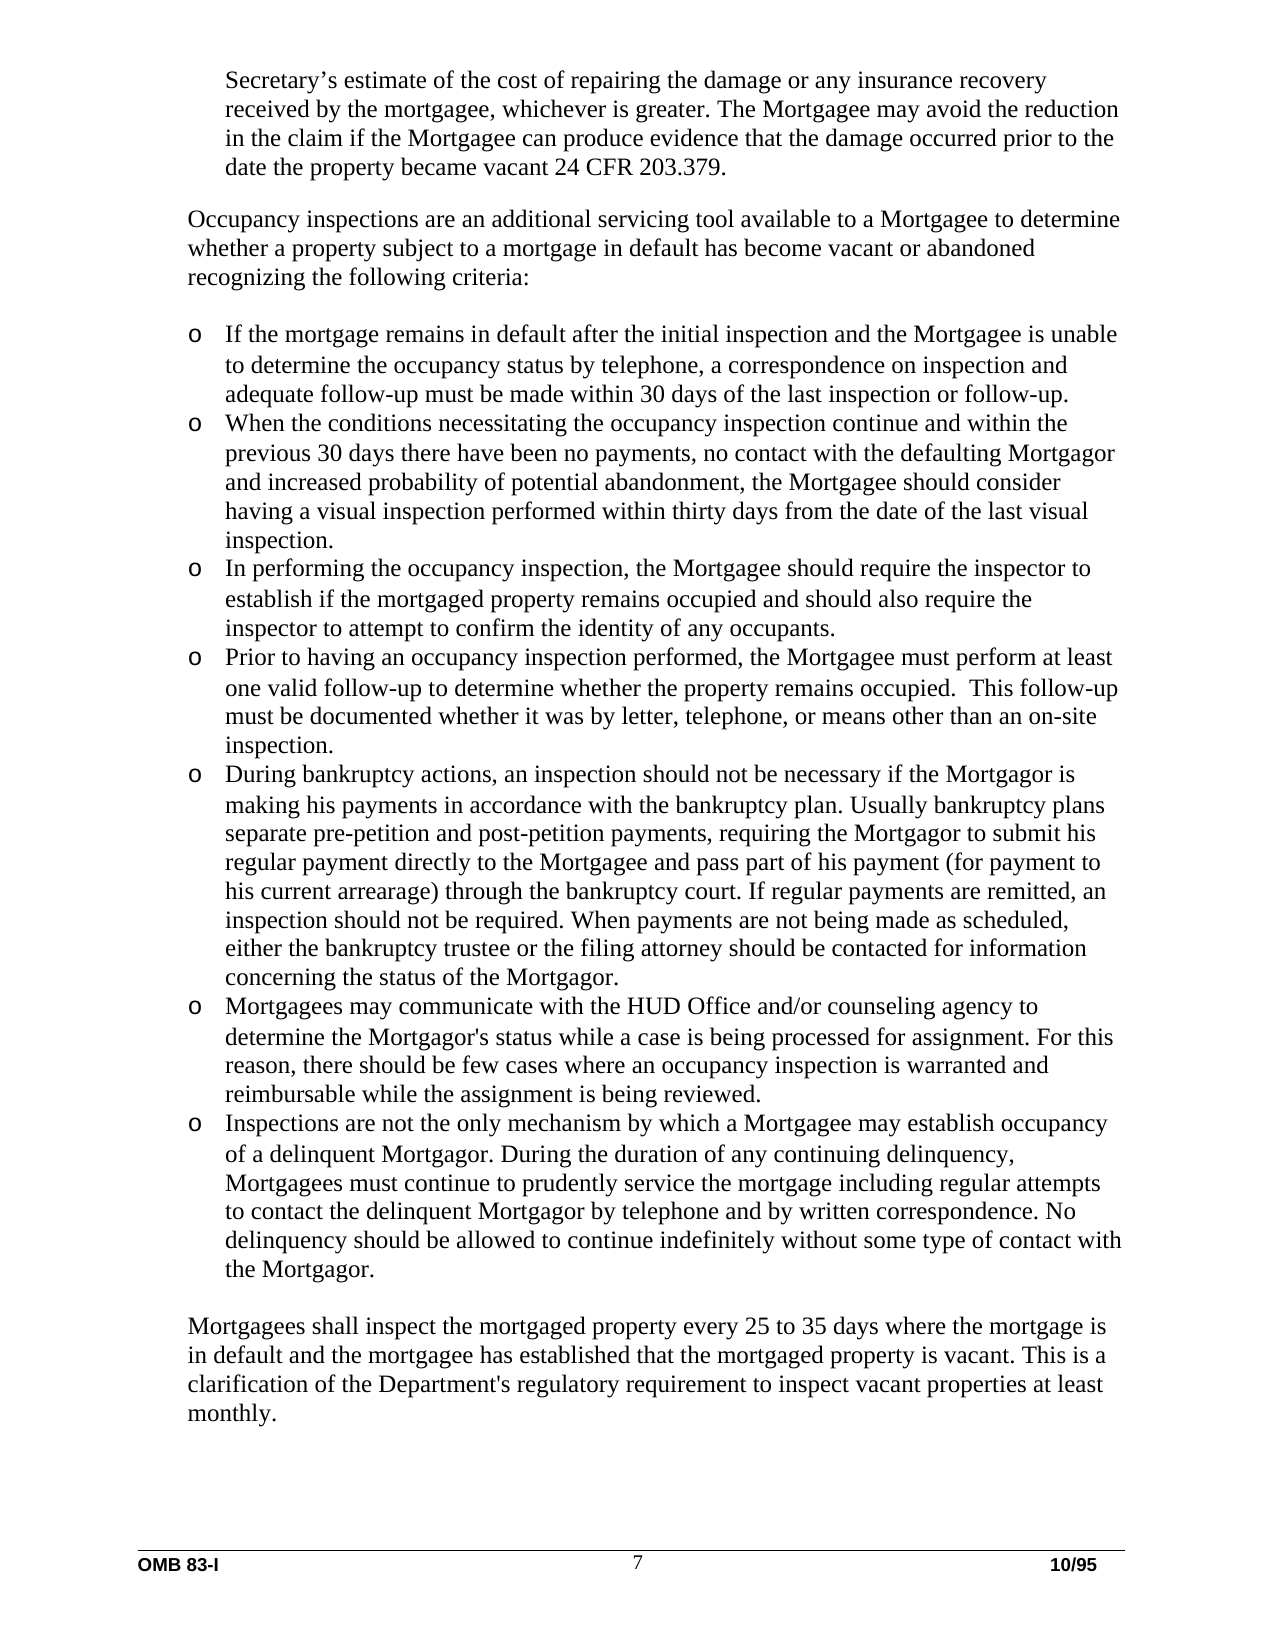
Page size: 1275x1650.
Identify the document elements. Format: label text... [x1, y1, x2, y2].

list If the mortgage remains in default after the initial inspection and the Mortgagee is unable to determine the occupancy status by telephone, a correspondence on inspection and adequate follow-up must be made within 30 days of the last inspection or follow-up. [187, 319, 1125, 408]
list Mortgagees may communicate with the HUD Office and/or counseling agency to determine the Mortgagor's status while a case is being processed for assignment. For this reason, there should be few cases where an occupancy inspection is warranted and reimbursable while the assignment is being reviewed. [187, 991, 1125, 1108]
list During bankruptcy actions, an inspection should not be necessary if the Mortgagor is making his payments in accordance with the bankruptcy plan. Usually bankruptcy plans separate pre-petition and post-petition payments, requiring the Mortgagor to submit his regular payment directly to the Mortgagee and pass part of his payment (for payment to his current arrearage) through the bankruptcy court. If regular payments are remitted, an inspection should not be required. When payments are not being made as scheduled, either the bankruptcy trustee or the filing attorney should be contacted for information concerning the status of the Mortgagor. [187, 759, 1125, 991]
list When the conditions necessitating the occupancy inspection continue and within the previous 30 days there have been no payments, no contact with the defaulting Mortgagor and increased probability of potential abandonment, the Mortgagee should consider having a visual inspection performed within thirty days from the date of the last visual inspection. [187, 408, 1125, 553]
text Occupancy inspections are an additional servicing tool available to a Mortgagee to determine whether a property subject to a mortgage in default has become vacant or abandoned recognizing the following criteria: [187, 204, 1125, 291]
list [187, 66, 1125, 181]
list In performing the occupancy inspection, the Mortgagee should require the inspector to establish if the mortgaged property remains occupied and should also require the inspector to attempt to confirm the identity of any occupants. [187, 553, 1125, 642]
list Inspections are not the only mechanism by which a Mortgagee may establish occupancy of a delinquent Mortgagor. During the duration of any continuing delinquency, Mortgagees must continue to prudently service the mortgage including regular attempts to contact the delinquent Mortgagor by telephone and by written correspondence. No delinquency should be allowed to continue indefinitely without some type of contact with the Mortgagor. [187, 1108, 1125, 1283]
text Mortgagees shall inspect the mortgaged property every 25 to 35 days where the mortgage is in default and the mortgagee has established that the mortgaged property is vacant. This is a clarification of the Department's regulatory requirement to inspect vacant properties at least monthly. [187, 1311, 1125, 1426]
list Prior to having an occupancy inspection performed, the Mortgagee must perform at least one valid follow-up to determine whether the property remains occupied. This follow-up must be documented whether it was by letter, telephone, or means other than an on-site inspection. [187, 642, 1125, 759]
